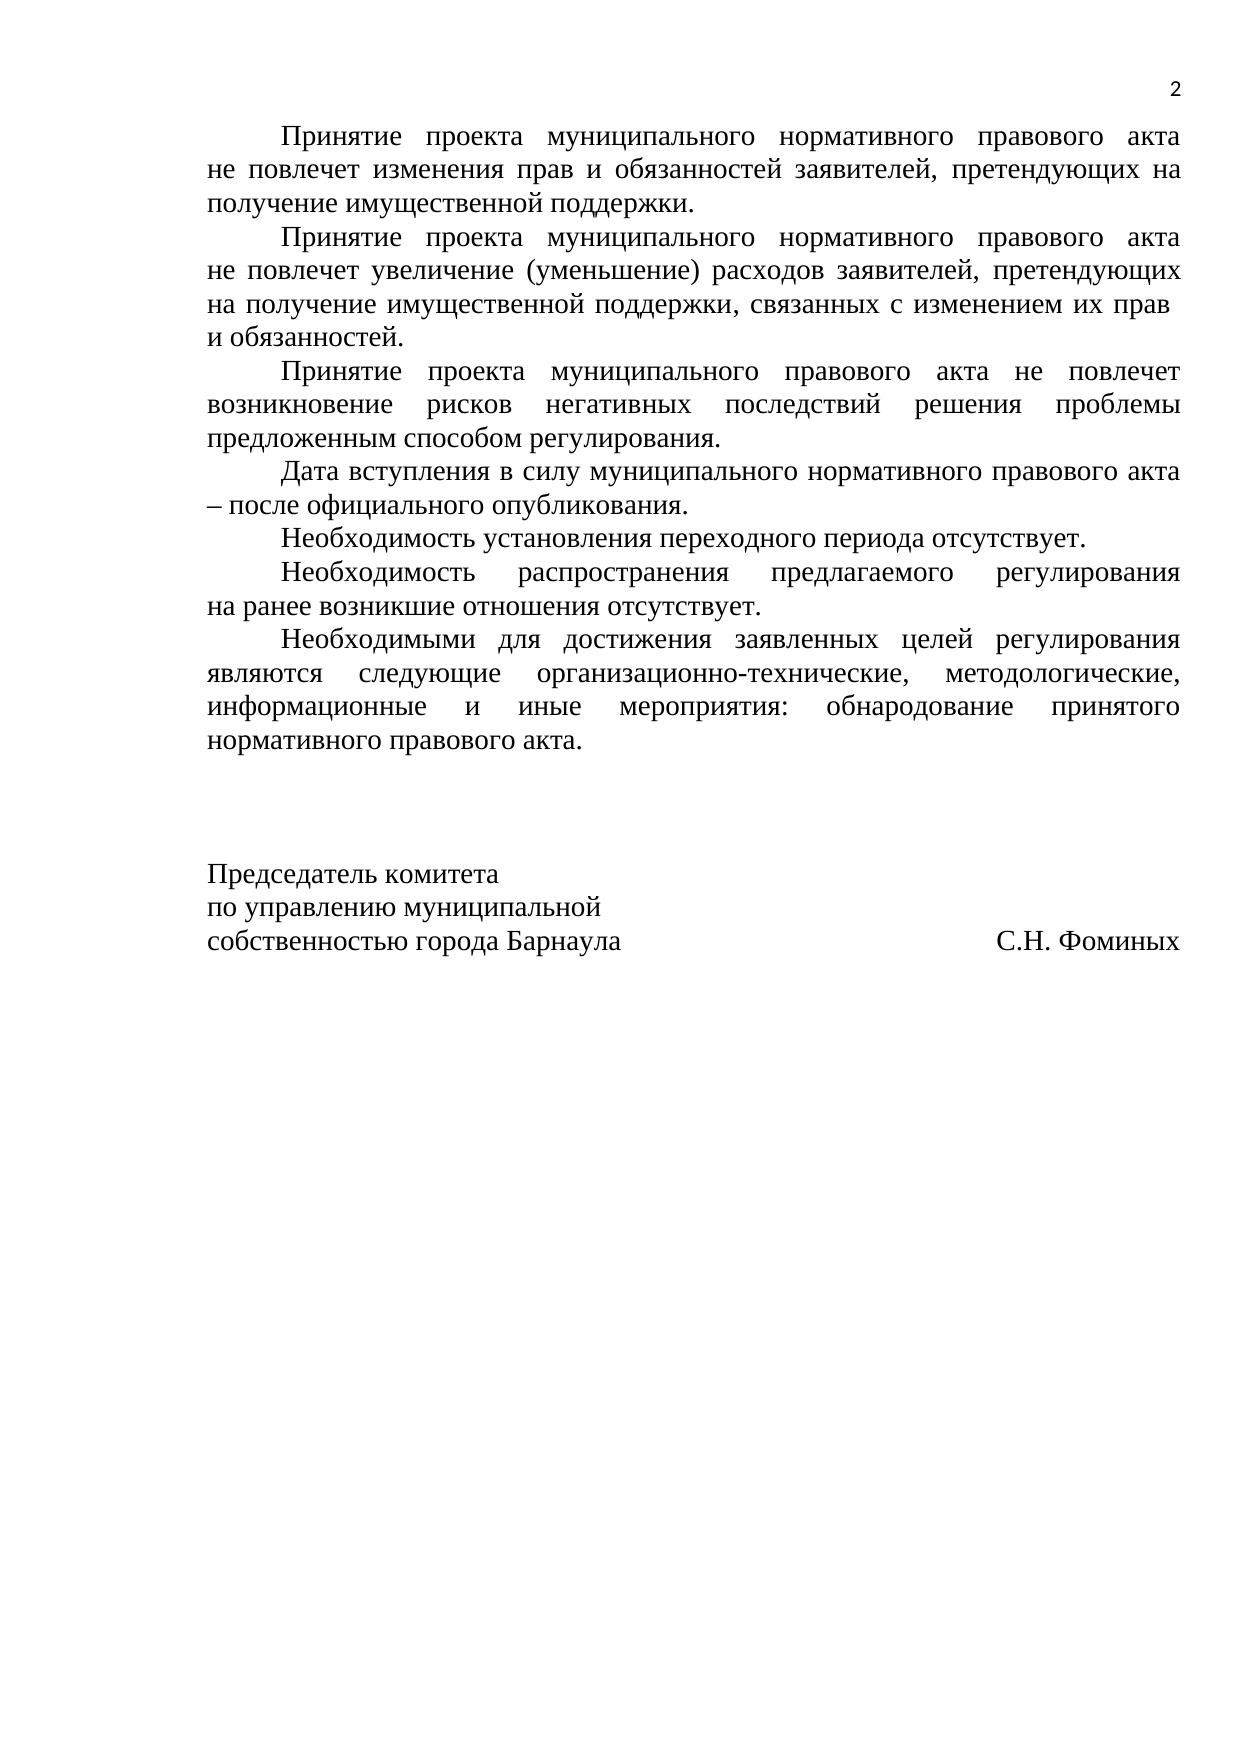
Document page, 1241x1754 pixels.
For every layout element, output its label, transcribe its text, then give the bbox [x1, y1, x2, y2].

text Необходимыми для достижения заявленных целей регулирования являются следующие организационно-технические, методологические, информационные и иные мероприятия: обнародование принятого нормативного правового акта. [207, 621, 1181, 755]
text Принятие проекта муниципального нормативного правового акта не повлечет изменения прав и обязанностей заявителей, претендующих на получение имущественной поддержки. [207, 118, 1181, 219]
text Необходимость установления переходного периода отсутствует. [207, 521, 1181, 554]
text Принятие проекта муниципального нормативного правового акта не повлечет увеличение (уменьшение) расходов заявителей, претендующих на получение имущественной поддержки, связанных с изменением их прав и обязанностей. [207, 219, 1181, 353]
text Необходимость распространения предлагаемого регулирования на ранее возникшие отношения отсутствует. [207, 554, 1181, 621]
text Председатель комитета [207, 856, 1181, 889]
text Принятие проекта муниципального правового акта не повлечет возникновение рисков негативных последствий решения проблемы предложенным способом регулирования. [207, 353, 1181, 453]
text Дата вступления в силу муниципального нормативного правового акта – после официального опубликования. [207, 453, 1181, 521]
text по управлению муниципальной [207, 889, 1181, 923]
text собственностью города Барнаула С.Н. Фоминых [207, 923, 1181, 957]
